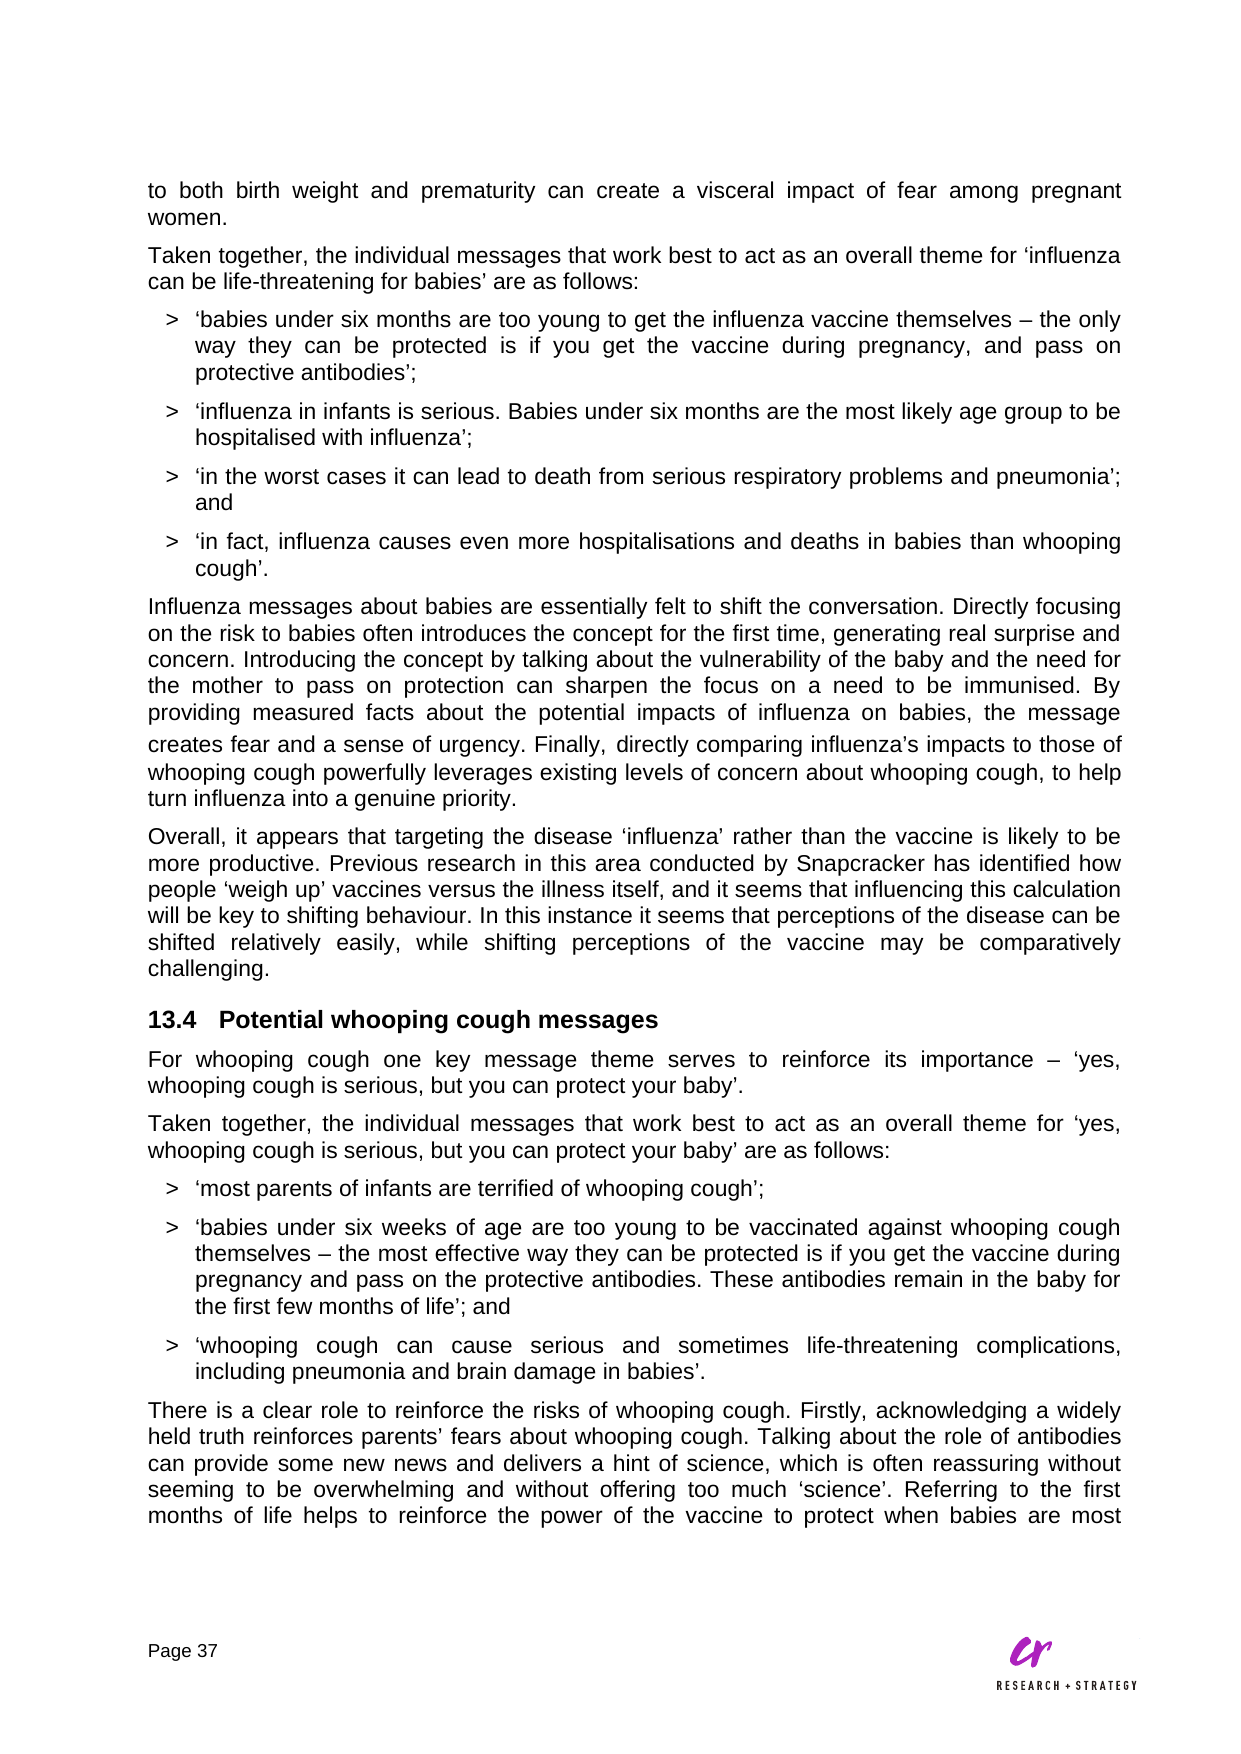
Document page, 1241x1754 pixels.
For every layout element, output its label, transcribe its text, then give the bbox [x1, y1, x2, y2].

text Taken together, the individual messages that work best to act as an overall theme for ‘influenza can be life-threatening for babies’ are as follows: [148, 242, 1122, 294]
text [148, 177, 1122, 230]
text For whooping cough one key message theme serves to reinforce its importance – ‘yes, whooping cough is serious, but you can protect your baby’. [148, 1046, 1122, 1098]
list ‘in the worst cases it can lead to death from serious respiratory problems and pneumonia’; and [165, 463, 1122, 516]
subtitle Potential whooping cough messages [148, 1005, 1122, 1034]
text Overall, it appears that targeting the disease ‘influenza’ rather than the vaccine is likely to be more productive. Previous research in this area conducted by Snapcracker has identified how people ‘weigh up’ vaccines versus the illness itself, and it seems that influencing this calculation will be key to shifting behaviour. In this instance it seems that perceptions of the disease can be shifted relatively easily, while shifting perceptions of the vaccine may be comparatively challenging. [148, 823, 1122, 981]
list ‘influenza in infants is serious. Babies under six months are the most likely age group to be hospitalised with influenza’; [165, 398, 1122, 450]
list ‘babies under six months are too young to get the influenza vaccine themselves – the only way they can be protected is if you get the vaccine during pregnancy, and pass on protective antibodies’; [165, 306, 1122, 385]
text Taken together, the individual messages that work best to act as an overall theme for ‘yes, whooping cough is serious, but you can protect your baby’ are as follows: [148, 1110, 1122, 1163]
list ‘whooping cough can cause serious and sometimes life-threatening complications, including pneumonia and brain damage in babies’. [165, 1332, 1122, 1384]
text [148, 1397, 1122, 1528]
list ‘in fact, influenza causes even more hospitalisations and deaths in babies than whooping cough’. [165, 528, 1122, 581]
list ‘babies under six weeks of age are too young to be vaccinated against whooping cough themselves – the most effective way they can be protected is if you get the vaccine during pregnancy and pass on the protective antibodies. These antibodies remain in the baby for the first few months of life’; and [165, 1214, 1122, 1319]
text Influenza messages about babies are essentially felt to shift the conversation. Directly focusing on the risk to babies often introduces the concept for the first time, generating real surprise and concern. Introducing the concept by talking about the vulnerability of the baby and the need for the mother to pass on protection can sharpen the focus on a need to be immunised. By providing measured facts about the potential impacts of influenza on babies, the message creates fear and a sense of urgency. Finally, directly comparing influenza’s impacts to those of whooping cough powerfully leverages existing levels of concern about whooping cough, to help turn influenza into a genuine priority. [148, 593, 1122, 811]
list ‘most parents of infants are terrified of whooping cough’; [165, 1175, 1122, 1201]
